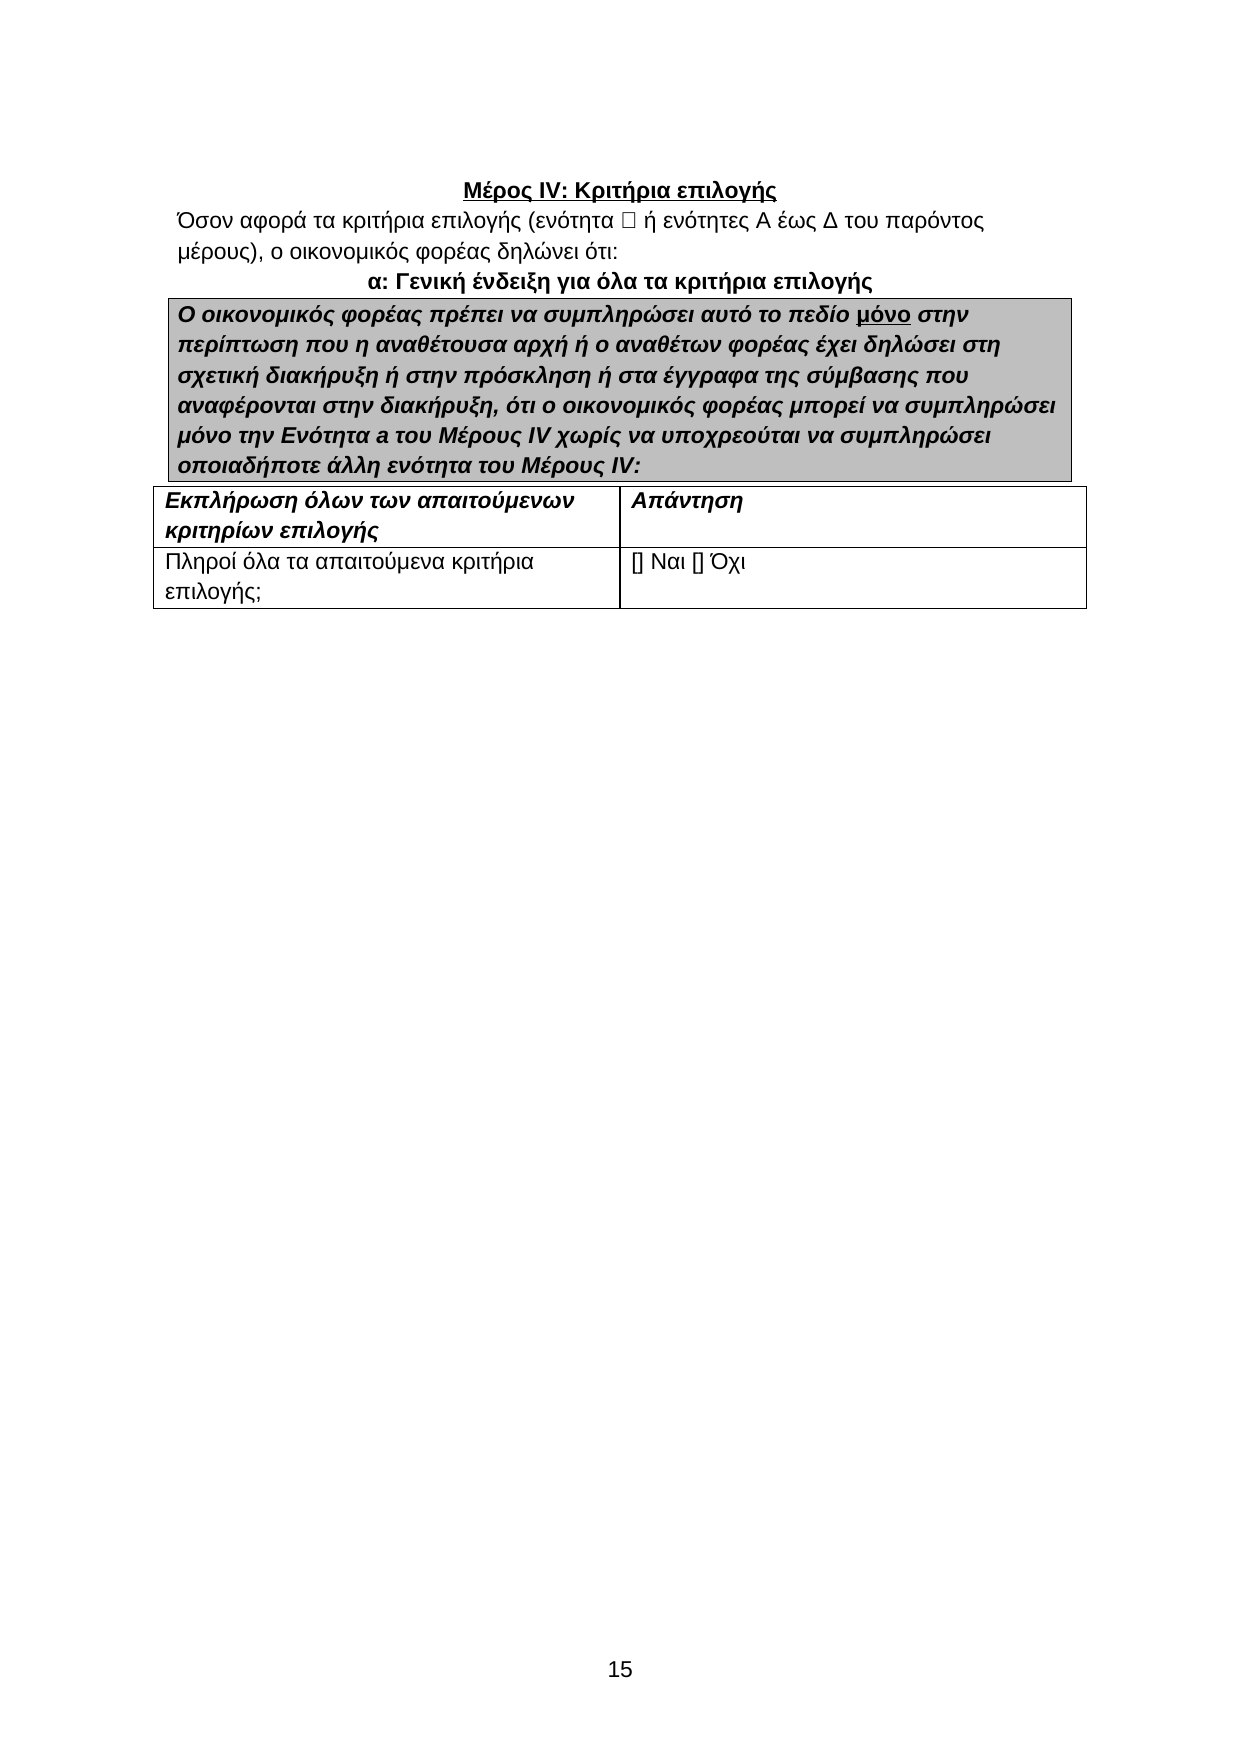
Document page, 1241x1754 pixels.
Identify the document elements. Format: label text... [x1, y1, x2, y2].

text Ο οικονομικός φορέας πρέπει να συμπληρώσει αυτό το πεδίο μόνο στην περίπτωση που η αναθέτουσα αρχή ή ο αναθέτων φορέας έχει δηλώσει στη σχετική διακήρυξη ή στην πρόσκληση ή στα έγγραφα της σύμβασης που αναφέρονται στην διακήρυξη, ότι ο οικονομικός φορέας μπορεί να συμπληρώσει μόνο την Ενότητα a του Μέρους ΙV χωρίς να υποχρεούται να συμπληρώσει οποιαδήποτε άλλη ενότητα του Μέρους ΙV: [169, 299, 1071, 481]
text α: Γενική ένδειξη για όλα τα κριτήρια επιλογής [177, 268, 1063, 294]
text Μέρος IV: Κριτήρια επιλογής [177, 177, 1063, 203]
table_header Εκπλήρωση όλων των απαιτούμενων κριτηρίων επιλογής [154, 487, 619, 547]
table_cell Πληροί όλα τα απαιτούμενα κριτήρια επιλογής; [154, 548, 619, 608]
table_header Απάντηση [621, 487, 1086, 547]
table_cell [] Ναι [] Όχι [621, 548, 1086, 608]
text Όσον αφορά τα κριτήρια επιλογής (ενότητα  ή ενότητες Α έως Δ του παρόντος μέρους), ο οικονομικός φορέας δηλώνει ότι: [177, 207, 1063, 264]
